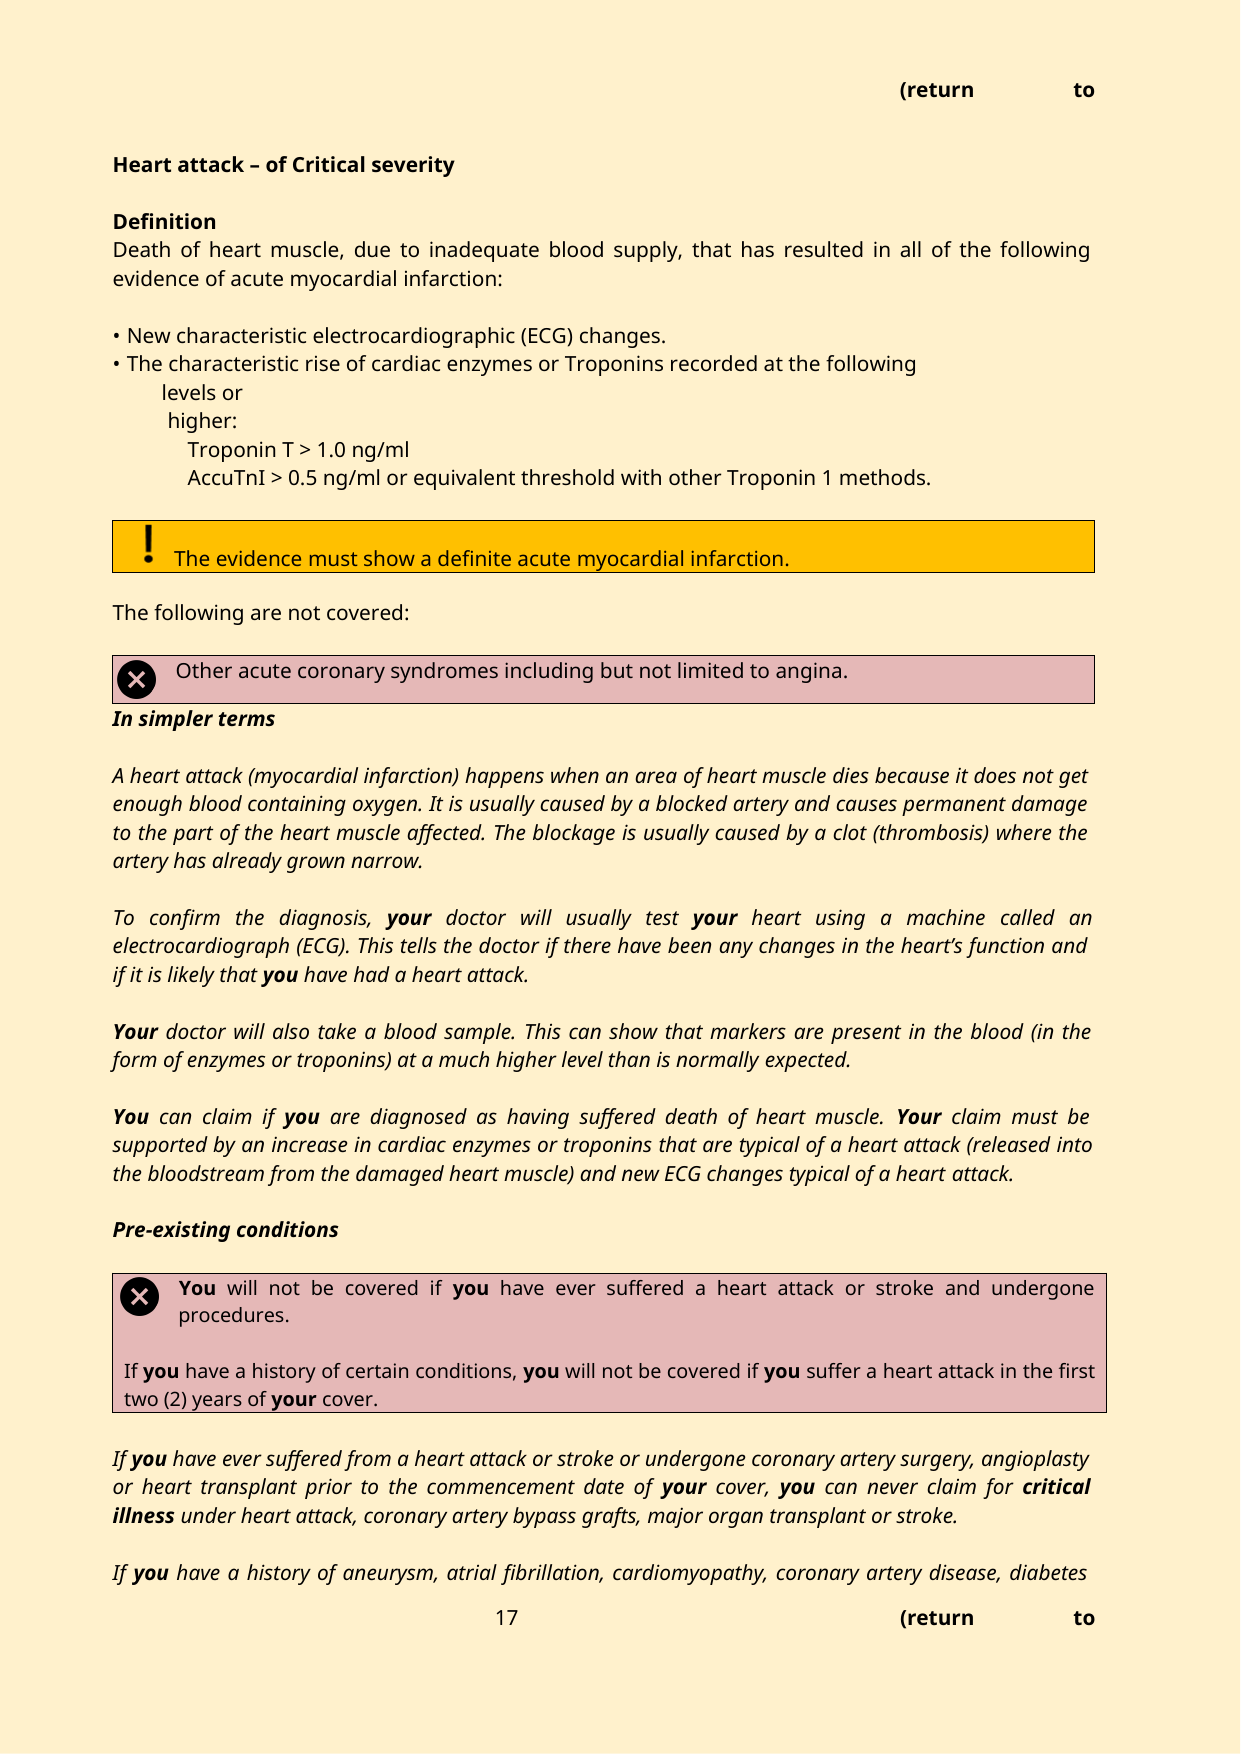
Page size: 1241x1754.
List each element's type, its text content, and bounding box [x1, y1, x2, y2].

text levels or higher: [128, 378, 277, 435]
text Your doctor will also take a blood sample. This can show that markers are present in the blood (in the form of enzymes or troponins) at a much higher level than is normally expected. [112, 1017, 1092, 1074]
table_header Other acute coronary syndromes including but not limited to angina. [113, 656, 1094, 703]
text The following are not covered: [112, 598, 691, 627]
picture [123, 521, 174, 567]
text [112, 1558, 1092, 1586]
subtitle Heart attack – of Critical severity [112, 150, 523, 179]
picture [112, 655, 157, 699]
text A heart attack (myocardial infarction) happens when an area of heart muscle dies because it does not get enough blood containing oxygen. It is usually caused by a blocked artery and causes permanent damage to the part of the heart muscle affected. The blockage is usually caused by a clot (thrombosis) where the artery has already grown narrow. [112, 761, 1093, 874]
list New characteristic electrocardiographic (ECG) changes. [112, 321, 1107, 349]
table_header You will not be covered if you have ever suffered a heart attack or stroke and undergone procedures. If you have a history of certain conditions, you will not be covered if you suffer a heart attack in the first two (2) years of your cover. [113, 1274, 1106, 1412]
text AccuTnI > 0.5 ng/ml or equivalent threshold with other Troponin 1 methods. [187, 463, 1107, 492]
text Troponin T > 1.0 ng/ml [187, 435, 1107, 463]
text Pre-existing conditions [112, 1216, 1107, 1244]
text To confirm the diagnosis, your doctor will usually test your heart using a machine called an electrocardiograph (ECG). This tells the doctor if there have been any changes in the heart’s function and if it is likely that you have had a heart attack. [112, 903, 1093, 988]
table_header The evidence must show a definite acute myocardial infarction. [113, 521, 1094, 572]
text Definition [112, 207, 1107, 236]
picture [116, 1272, 160, 1317]
list The characteristic rise of cardiac enzymes or Troponins recorded at the following [112, 349, 1107, 378]
text You can claim if you are diagnosed as having suffered death of heart muscle. Your claim must be supported by an increase in cardiac enzymes or troponins that are typical of a heart attack (released into the bloodstream from the damaged heart muscle) and new ECG changes typical of a heart attack. [112, 1102, 1092, 1187]
text Death of heart muscle, due to inadequate blood supply, that has resulted in all of the following evidence of acute myocardial infarction: [112, 236, 1092, 292]
text If you have ever suffered from a heart attack or stroke or undergone coronary artery surgery, angioplasty or heart transplant prior to the commencement date of your cover, you can never claim for critical illness under heart attack, coronary artery bypass grafts, major organ transplant or stroke. [112, 1444, 1093, 1529]
text In simpler terms [112, 704, 1107, 733]
